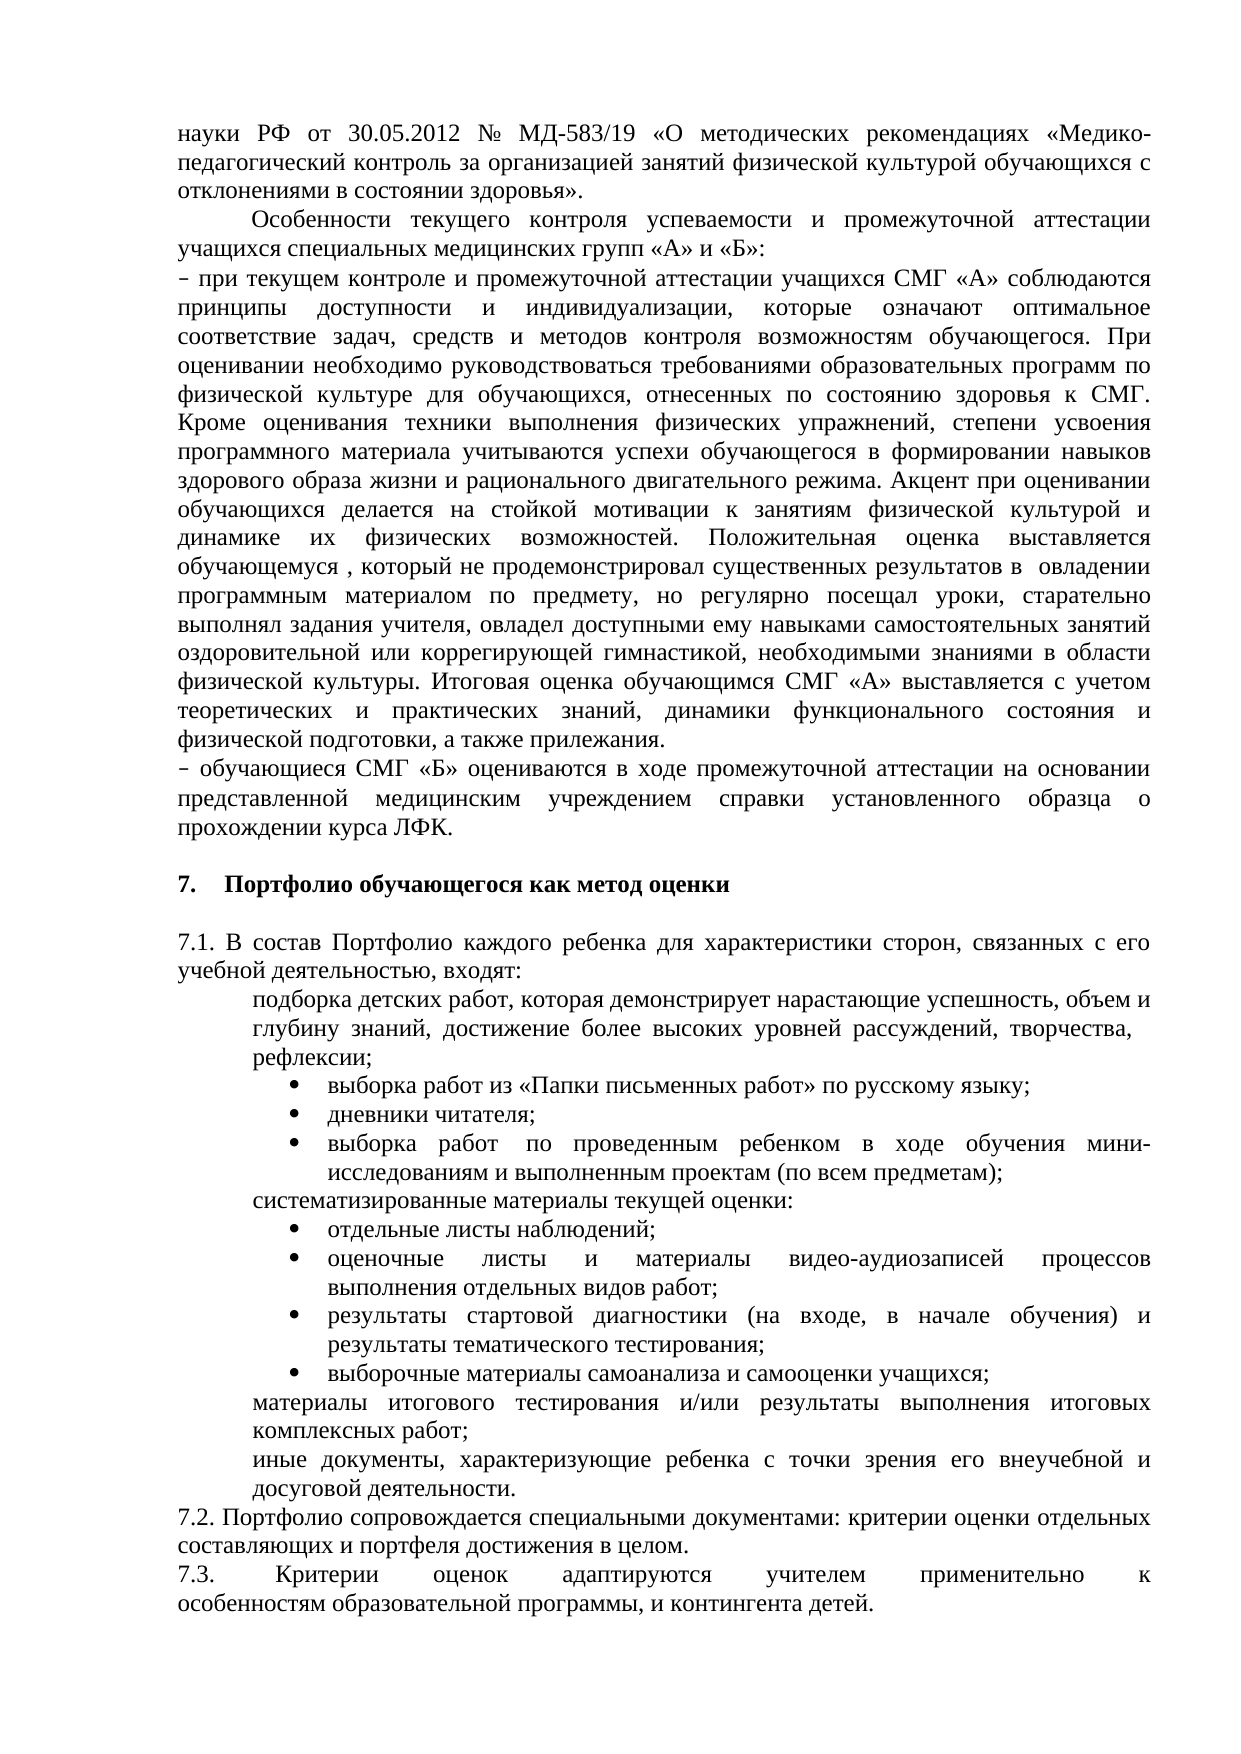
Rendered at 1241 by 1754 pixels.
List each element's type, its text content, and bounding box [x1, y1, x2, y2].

list выборка работ по проведенным ребенком в ходе обучения мини-исследованиям и выполненным проектам (по всем предметам); [290, 1128, 1152, 1185]
text – обучающиеся СМГ «Б» оцениваются в ходе промежуточной аттестации на основании представленной медицинским учреждением справки установленного образца о прохождении курса ЛФК. [177, 752, 1152, 840]
list Портфолио обучающегося как метод оценки [177, 869, 1152, 898]
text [177, 118, 1152, 204]
text 7.2. Портфолио сопровождается специальными документами: критерии оценки отдельных составляющих и портфеля достижения в целом. [177, 1502, 1152, 1559]
text Особенности текущего контроля успеваемости и промежуточной аттестации учащихся специальных медицинских групп «А» и «Б»: [177, 204, 1152, 262]
text 7.1. В состав Портфолио каждого ребенка для характеристики сторон, связанных с его учебной деятельностью, входят: [177, 927, 1152, 984]
text материалы итогового тестирования и/или результаты выполнения итоговых комплексных работ; [252, 1387, 1152, 1444]
list выборка работ из «Папки письменных работ» по русскому языку; [290, 1070, 1152, 1099]
list отдельные листы наблюдений; [290, 1214, 1152, 1243]
list выборочные материалы самоанализа и самооценки учащихся; [290, 1358, 1152, 1387]
text подборка детских работ, которая демонстрирует нарастающие успешность, объем и глубину знаний, достижение более высоких уровней рассуждений, творчества, рефлексии; [252, 984, 1152, 1070]
list дневники читателя; [290, 1099, 1152, 1128]
text иные документы, характеризующие ребенка с точки зрения его внеучебной и досуговой деятельности. [252, 1444, 1152, 1502]
text 7.3. Критерии оценок адаптируются учителем применительно к особенностям образовательной программы, и контингента детей. [177, 1559, 1152, 1617]
text – при текущем контроле и промежуточной аттестации учащихся СМГ «А» соблюдаются принципы доступности и индивидуализации, которые означают оптимальное соответствие задач, средств и методов контроля возможностям обучающегося. При оценивании необходимо руководствоваться требованиями образовательных программ по физической культуре для обучающихся, отнесенных по состоянию здоровья к СМГ. Кроме оценивания техники выполнения физических упражнений, степени усвоения программного материала учитываются успехи обучающегося в формировании навыков здорового образа жизни и рационального двигательного режима. Акцент при оценивании обучающихся делается на стойкой мотивации к занятиям физической культурой и динамике их физических возможностей. Положительная оценка выставляется обучающемуся , который не продемонстрировал существенных результатов в овладении программным материалом по предмету, но регулярно посещал уроки, старательно выполнял задания учителя, овладел доступными ему навыками самостоятельных занятий оздоровительной или коррегирующей гимнастикой, необходимыми знаниями в области физической культуры. Итоговая оценка обучающимся СМГ «А» выставляется с учетом теоретических и практических знаний, динамики функционального состояния и физической подготовки, а также прилежания. [177, 262, 1152, 752]
list оценочные листы и материалы видео-аудиозаписей процессов выполнения отдельных видов работ; [290, 1243, 1152, 1300]
text систематизированные материалы текущей оценки: [252, 1185, 1152, 1214]
list результаты стартовой диагностики (на входе, в начале обучения) и результаты тематического тестирования; [290, 1300, 1152, 1358]
